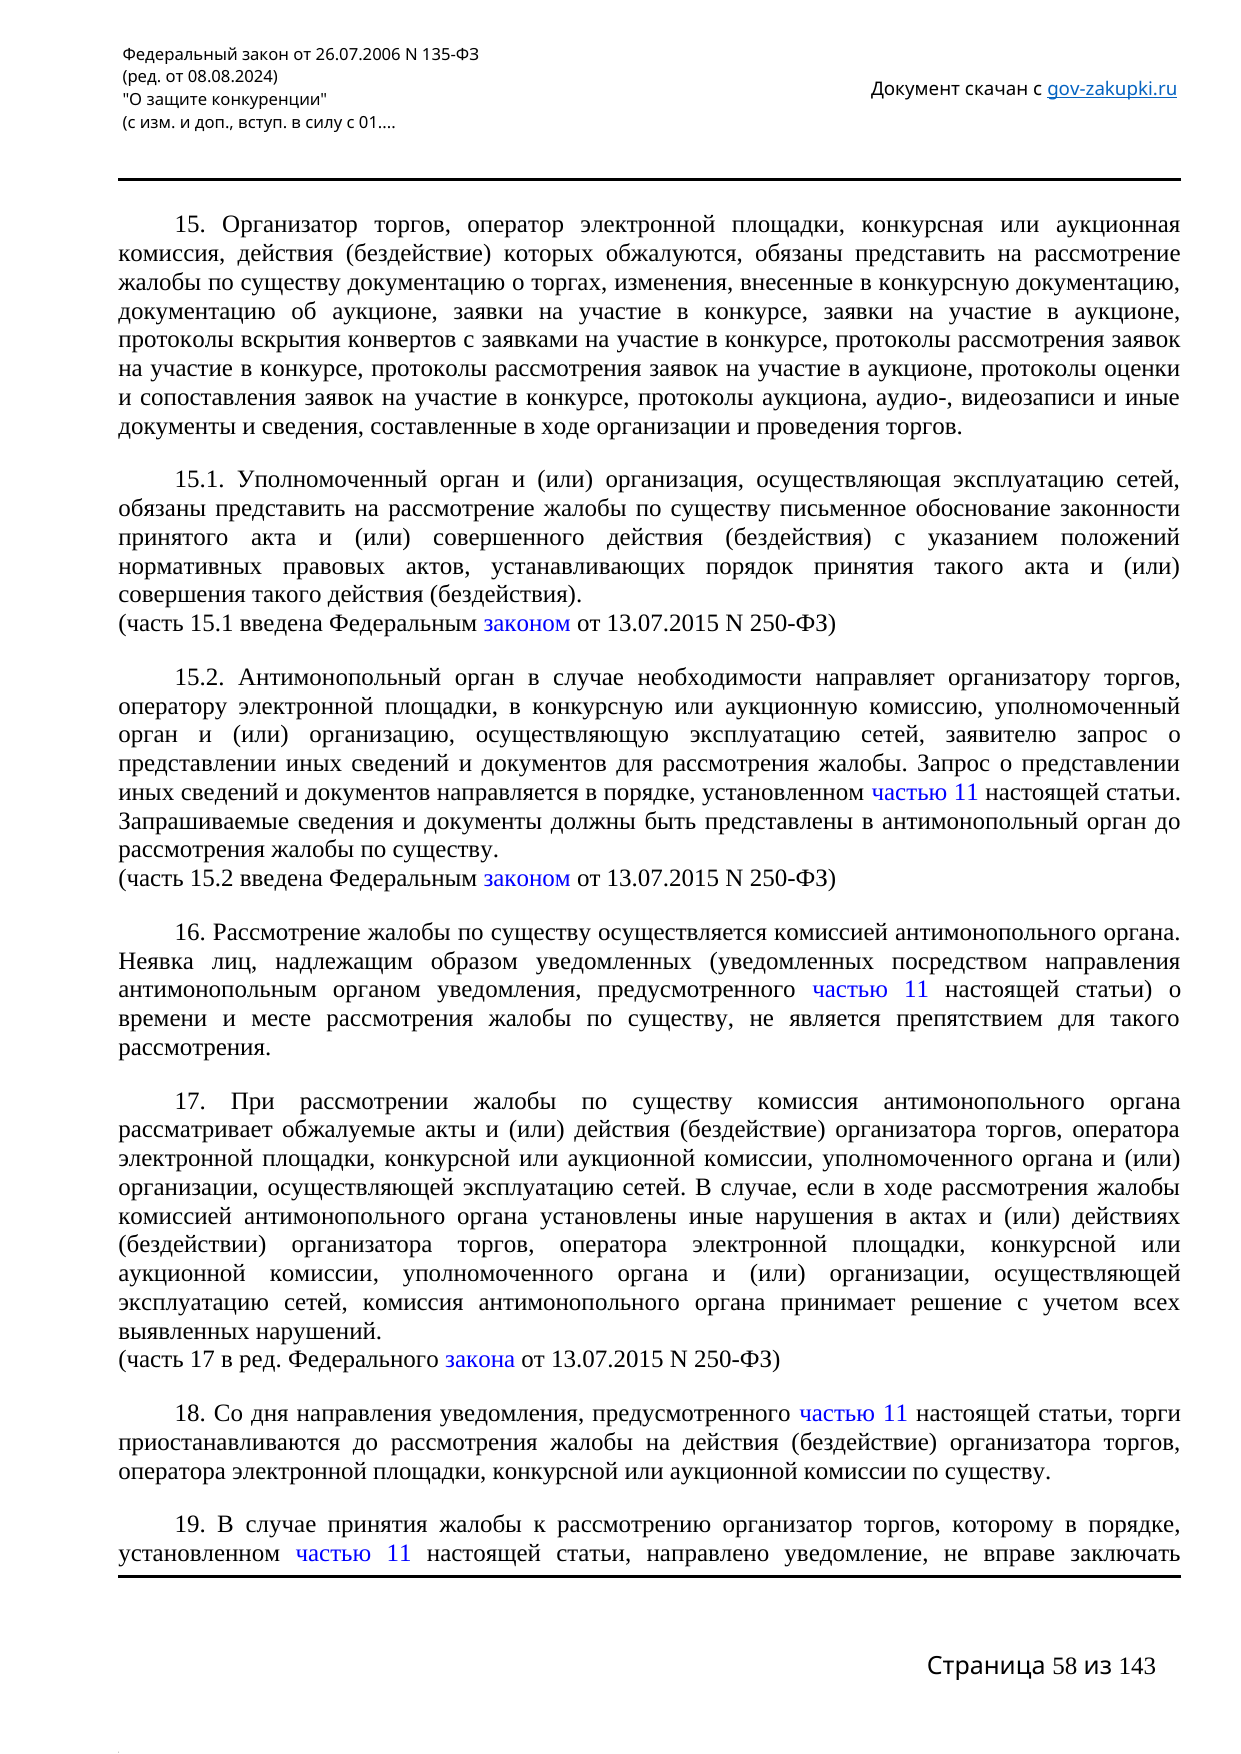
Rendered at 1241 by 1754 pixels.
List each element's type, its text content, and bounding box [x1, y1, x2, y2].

text 15. Организатор торгов, оператор электронной площадки, конкурсная или аукционная комиссия, действия (бездействие) которых обжалуются, обязаны представить на рассмотрение жалобы по существу документацию о торгах, изменения, внесенные в конкурсную документацию, документацию об аукционе, заявки на участие в конкурсе, заявки на участие в аукционе, протоколы вскрытия конвертов с заявками на участие в конкурсе, протоколы рассмотрения заявок на участие в конкурсе, протоколы рассмотрения заявок на участие в аукционе, протоколы оценки и сопоставления заявок на участие в конкурсе, протоколы аукциона, аудио-, видеозаписи и иные документы и сведения, составленные в ходе организации и проведения торгов. [118, 209, 1181, 439]
text 18. Со дня направления уведомления, предусмотренного частью 11 настоящей статьи, торги приостанавливаются до рассмотрения жалобы на действия (бездействие) организатора торгов, оператора электронной площадки, конкурсной или аукционной комиссии по существу. [118, 1398, 1181, 1484]
text 17. При рассмотрении жалобы по существу комиссия антимонопольного органа рассматривает обжалуемые акты и (или) действия (бездействие) организатора торгов, оператора электронной площадки, конкурсной или аукционной комиссии, уполномоченного органа и (или) организации, осуществляющей эксплуатацию сетей. В случае, если в ходе рассмотрения жалобы комиссией антимонопольного органа установлены иные нарушения в актах и (или) действиях (бездействии) организатора торгов, оператора электронной площадки, конкурсной или аукционной комиссии, уполномоченного органа и (или) организации, осуществляющей эксплуатацию сетей, комиссия антимонопольного органа принимает решение с учетом всех выявленных нарушений. [118, 1086, 1181, 1344]
text (часть 15.1 введена Федеральным законом от 13.07.2015 N 250-ФЗ) [118, 608, 1181, 637]
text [118, 1509, 1181, 1567]
text 15.2. Антимонопольный орган в случае необходимости направляет организатору торгов, оператору электронной площадки, в конкурсную или аукционную комиссию, уполномоченный орган и (или) организацию, осуществляющую эксплуатацию сетей, заявителю запрос о представлении иных сведений и документов для рассмотрения жалобы. Запрос о представлении иных сведений и документов направляется в порядке, установленном частью 11 настоящей статьи. Запрашиваемые сведения и документы должны быть представлены в антимонопольный орган до рассмотрения жалобы по существу. [118, 662, 1181, 863]
text (часть 17 в ред. Федерального закона от 13.07.2015 N 250-ФЗ) [118, 1344, 1181, 1373]
text (часть 15.2 введена Федеральным законом от 13.07.2015 N 250-ФЗ) [118, 863, 1181, 892]
text 16. Рассмотрение жалобы по существу осуществляется комиссией антимонопольного органа. Неявка лиц, надлежащим образом уведомленных (уведомленных посредством направления антимонопольным органом уведомления, предусмотренного частью 11 настоящей статьи) о времени и месте рассмотрения жалобы по существу, не является препятствием для такого рассмотрения. [118, 917, 1181, 1061]
text 15.1. Уполномоченный орган и (или) организация, осуществляющая эксплуатацию сетей, обязаны представить на рассмотрение жалобы по существу письменное обоснование законности принятого акта и (или) совершенного действия (бездействия) с указанием положений нормативных правовых актов, устанавливающих порядок принятия такого акта и (или) совершения такого действия (бездействия). [118, 464, 1181, 608]
